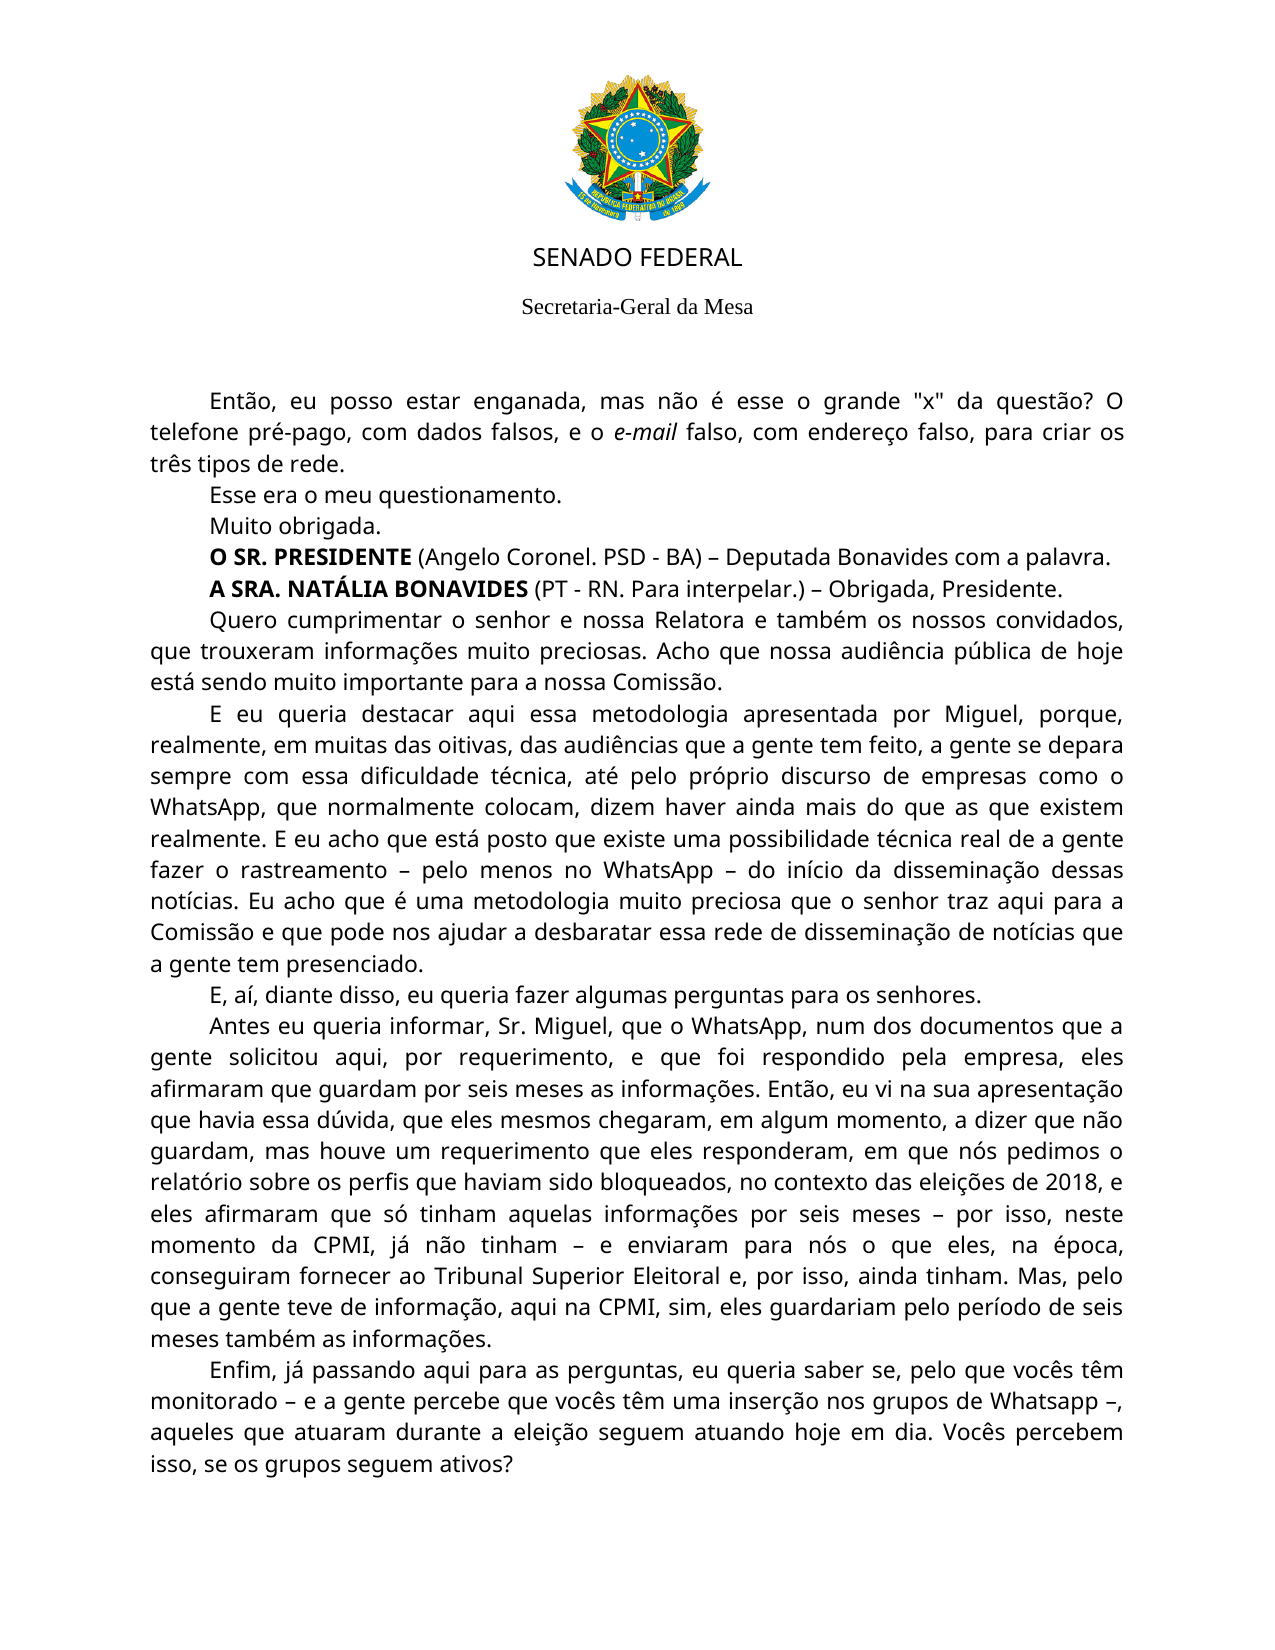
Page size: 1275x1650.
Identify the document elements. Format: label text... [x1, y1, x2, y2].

text Enfim, já passando aqui para as perguntas, eu queria saber se, pelo que vocês têm monitorado – e a gente percebe que vocês têm uma inserção nos grupos de Whatsapp –, aqueles que atuaram durante a eleição seguem atuando hoje em dia. Vocês percebem isso, se os grupos seguem ativos? [150, 1354, 1125, 1479]
text A SRA. NATÁLIA BONAVIDES (PT - RN. Para interpelar.) – Obrigada, Presidente. [150, 572, 1125, 604]
picture [564, 75, 711, 221]
text O SR. PRESIDENTE (Angelo Coronel. PSD - BA) – Deputada Bonavides com a palavra. [150, 541, 1125, 572]
text Muito obrigada. [150, 510, 1125, 541]
text E eu queria destacar aqui essa metodologia apresentada por Miguel, porque, realmente, em muitas das oitivas, das audiências que a gente tem feito, a gente se depara sempre com essa dificuldade técnica, até pelo próprio discurso de empresas como o WhatsApp, que normalmente colocam, dizem haver ainda mais do que as que existem realmente. E eu acho que está posto que existe uma possibilidade técnica real de a gente fazer o rastreamento – pelo menos no WhatsApp – do início da disseminação dessas notícias. Eu acho que é uma metodologia muito preciosa que o senhor traz aqui para a Comissão e que pode nos ajudar a desbaratar essa rede de disseminação de notícias que a gente tem presenciado. [150, 697, 1125, 979]
text Quero cumprimentar o senhor e nossa Relatora e também os nossos convidados, que trouxeram informações muito preciosas. Acho que nossa audiência pública de hoje está sendo muito importante para a nossa Comissão. [150, 604, 1125, 697]
text E, aí, diante disso, eu queria fazer algumas perguntas para os senhores. [150, 979, 1125, 1010]
text Então, eu posso estar enganada, mas não é esse o grande "x" da questão? O telefone pré-pago, com dados falsos, e o e-mail falso, com endereço falso, para criar os três tipos de rede. [150, 385, 1125, 479]
text Esse era o meu questionamento. [150, 479, 1125, 510]
text Antes eu queria informar, Sr. Miguel, que o WhatsApp, num dos documentos que a gente solicitou aqui, por requerimento, e que foi respondido pela empresa, eles afirmaram que guardam por seis meses as informações. Então, eu vi na sua apresentação que havia essa dúvida, que eles mesmos chegaram, em algum momento, a dizer que não guardam, mas houve um requerimento que eles responderam, em que nós pedimos o relatório sobre os perfis que haviam sido bloqueados, no contexto das eleições de 2018, e eles afirmaram que só tinham aquelas informações por seis meses – por isso, neste momento da CPMI, já não tinham – e enviaram para nós o que eles, na época, conseguiram fornecer ao Tribunal Superior Eleitoral e, por isso, ainda tinham. Mas, pelo que a gente teve de informação, aqui na CPMI, sim, eles guardariam pelo período de seis meses também as informações. [150, 1010, 1125, 1354]
